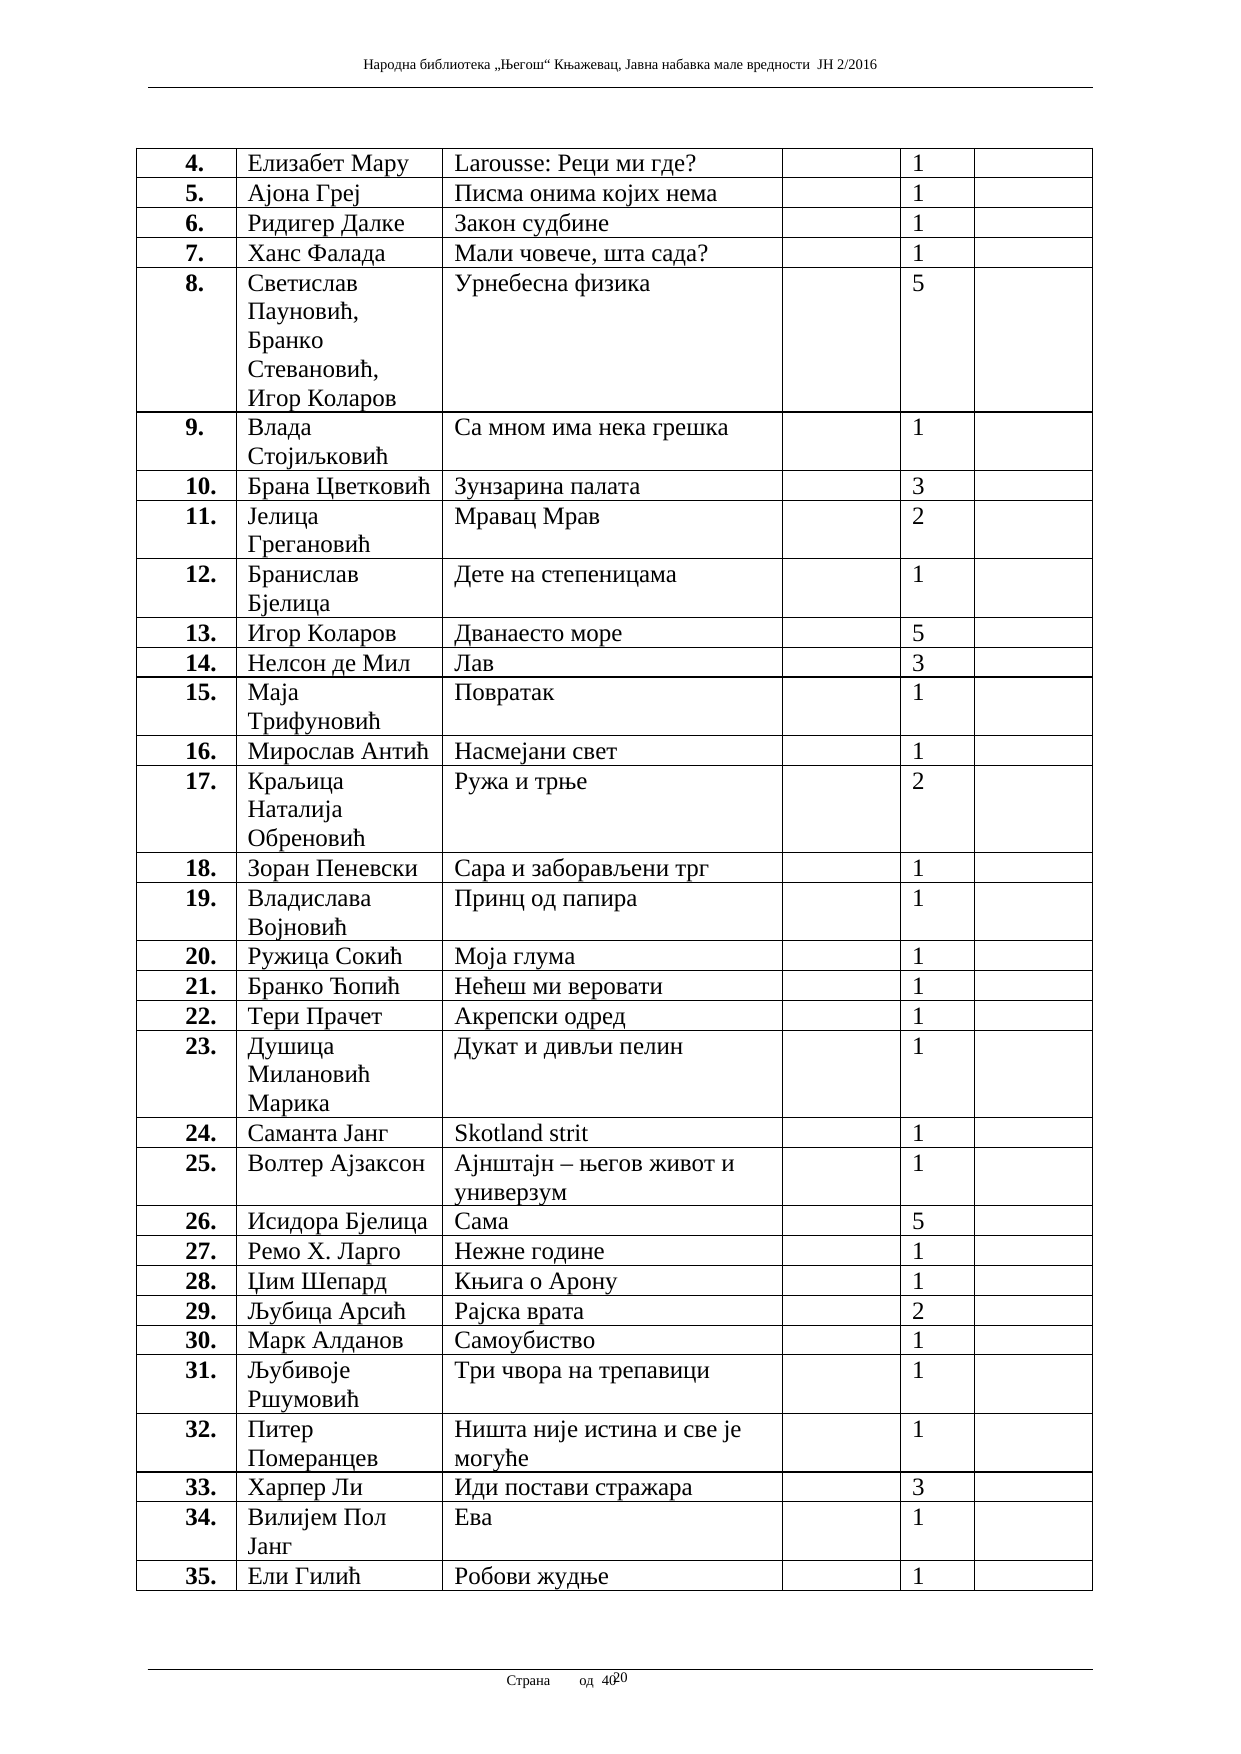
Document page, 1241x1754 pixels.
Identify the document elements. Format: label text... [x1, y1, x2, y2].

table_cell 1 [901, 1148, 974, 1205]
table_cell [137, 853, 236, 882]
table_cell Ханс Фалада [237, 238, 442, 267]
table_cell Са мном има нека грешка [443, 413, 782, 470]
table_cell Рајска врата [443, 1296, 782, 1324]
table_cell [783, 1355, 900, 1413]
table_cell [137, 883, 236, 940]
table_cell Дете на степеницама [443, 559, 782, 617]
table_cell [783, 1266, 900, 1295]
table_cell 3 [901, 648, 974, 676]
table_cell 5 [901, 618, 974, 647]
table_cell [137, 1206, 236, 1235]
table_cell [783, 678, 900, 735]
table_cell [975, 1266, 1092, 1295]
table_cell [137, 1148, 236, 1205]
table_cell [783, 736, 900, 765]
table_cell 1 [901, 853, 974, 882]
table_cell [137, 178, 236, 207]
table_cell 2 [901, 1296, 974, 1324]
table_cell [975, 618, 1092, 647]
table_cell Вилијем Пол Јанг [237, 1502, 442, 1560]
table_cell 1 [901, 736, 974, 765]
table_cell Самоубиство [443, 1326, 782, 1354]
table_cell Џим Шепард [237, 1266, 442, 1295]
table_cell [975, 471, 1092, 500]
table_cell 5 [901, 268, 974, 411]
table_cell [137, 1001, 236, 1030]
table_cell [137, 736, 236, 765]
table_cell [975, 268, 1092, 411]
table_cell [783, 1502, 900, 1560]
table_cell [975, 238, 1092, 267]
table_cell 1 [901, 1236, 974, 1265]
table_cell [975, 208, 1092, 237]
table_cell [975, 149, 1092, 177]
table_cell [137, 1355, 236, 1413]
table_cell [137, 1561, 236, 1589]
table_cell [783, 149, 900, 177]
table_cell [783, 941, 900, 970]
table_cell [783, 971, 900, 1000]
table_cell Мравац Мрав [443, 501, 782, 558]
table_cell [783, 1031, 900, 1117]
table_cell [783, 1473, 900, 1501]
table_cell 1 [901, 559, 974, 617]
table_cell Принц од папира [443, 883, 782, 940]
table_cell Моја глума [443, 941, 782, 970]
table_cell [137, 1502, 236, 1560]
table_cell [975, 1001, 1092, 1030]
table_cell [783, 1561, 900, 1589]
table_cell [137, 678, 236, 735]
table_cell [975, 1326, 1092, 1354]
table_cell Урнебесна физика [443, 268, 782, 411]
table_cell [975, 1355, 1092, 1413]
table_cell [137, 618, 236, 647]
table_cell 2 [901, 766, 974, 852]
table_cell 1 [901, 941, 974, 970]
table_cell [137, 501, 236, 558]
table_cell Skotland strit [443, 1118, 782, 1147]
table_cell [975, 736, 1092, 765]
table_cell 1 [901, 678, 974, 735]
table_cell Иди постави стражара [443, 1473, 782, 1501]
table_cell Ремо Х. Ларго [237, 1236, 442, 1265]
table_cell [783, 238, 900, 267]
table_cell [975, 1296, 1092, 1324]
table_cell [975, 678, 1092, 735]
table_cell 1 [901, 883, 974, 940]
table_cell 1 [901, 971, 974, 1000]
table_cell Ништа није истина и све је могуће [443, 1414, 782, 1471]
table_cell Ајнштајн – његов живот и универзум [443, 1148, 782, 1205]
table_cell 1 [901, 1414, 974, 1471]
table_cell [783, 1148, 900, 1205]
table_cell [783, 178, 900, 207]
table_cell [783, 268, 900, 411]
table_cell Марк Алданов [237, 1326, 442, 1354]
table_cell [783, 559, 900, 617]
table_cell [137, 208, 236, 237]
table_cell Робови жудње [443, 1561, 782, 1589]
table_cell [137, 1326, 236, 1354]
table_cell [975, 1118, 1092, 1147]
table_cell [783, 853, 900, 882]
table_cell 1 [901, 149, 974, 177]
table_cell 1 [901, 208, 974, 237]
table_cell 1 [901, 1266, 974, 1295]
table_cell Волтер Ајзаксон [237, 1148, 442, 1205]
table_cell [975, 1206, 1092, 1235]
table_cell [975, 1236, 1092, 1265]
table_cell 2 [901, 501, 974, 558]
table_cell Ели Гилић [237, 1561, 442, 1589]
table_cell Нежне године [443, 1236, 782, 1265]
table_cell Нелсон де Мил [237, 648, 442, 676]
table_cell 5 [901, 1206, 974, 1235]
table_cell Љубица Арсић [237, 1296, 442, 1324]
table_cell Краљица Наталија Обреновић [237, 766, 442, 852]
table_cell [975, 1148, 1092, 1205]
table_cell [137, 1118, 236, 1147]
table_cell [783, 883, 900, 940]
table_cell 1 [901, 238, 974, 267]
table_cell [137, 1236, 236, 1265]
table_cell Три чвора на трепавици [443, 1355, 782, 1413]
table_cell [137, 149, 236, 177]
table_cell Закон судбине [443, 208, 782, 237]
table_cell [783, 648, 900, 676]
table_cell Харпер Ли [237, 1473, 442, 1501]
table_cell [783, 1414, 900, 1471]
table_cell Светислав Пауновић, Бранко Стевановић, Игор Коларов [237, 268, 442, 411]
table_cell Ајона Греј [237, 178, 442, 207]
table_cell 1 [901, 1118, 974, 1147]
table_cell Ева [443, 1502, 782, 1560]
table_cell Лав [443, 648, 782, 676]
table_cell Исидора Бјелица [237, 1206, 442, 1235]
table_cell [137, 648, 236, 676]
table_cell Насмејани свет [443, 736, 782, 765]
table_cell [783, 766, 900, 852]
table_cell [783, 618, 900, 647]
table_cell [137, 268, 236, 411]
table_cell Зоран Пеневски [237, 853, 442, 882]
table_cell Повратак [443, 678, 782, 735]
table_cell Дванаесто море [443, 618, 782, 647]
table_cell Ружица Сокић [237, 941, 442, 970]
table_cell [137, 1473, 236, 1501]
table_cell [137, 1414, 236, 1471]
table_cell [783, 471, 900, 500]
table_cell Бранко Ћопић [237, 971, 442, 1000]
table_cell [975, 941, 1092, 970]
table_cell 1 [901, 1001, 974, 1030]
table_cell 1 [901, 1502, 974, 1560]
table_cell Бранислав Бјелица [237, 559, 442, 617]
table_cell Сара и заборављени трг [443, 853, 782, 882]
table_cell [137, 971, 236, 1000]
table_cell Сама [443, 1206, 782, 1235]
table_cell [137, 941, 236, 970]
table_cell [975, 178, 1092, 207]
table_cell [975, 559, 1092, 617]
table_cell 1 [901, 1031, 974, 1117]
table_cell [783, 1326, 900, 1354]
table_cell Влада Стојиљковић [237, 413, 442, 470]
table_cell [137, 413, 236, 470]
table_cell Акрепски одред [443, 1001, 782, 1030]
table_cell Маја Трифуновић [237, 678, 442, 735]
table_cell Душица Милановић Марика [237, 1031, 442, 1117]
table_cell Елизабет Мару [237, 149, 442, 177]
table_cell [975, 1502, 1092, 1560]
table_cell Писма онима којих нема [443, 178, 782, 207]
table_cell [975, 648, 1092, 676]
table_cell Љубивоје Ршумовић [237, 1355, 442, 1413]
table_cell [975, 1473, 1092, 1501]
table_cell Дукат и дивљи пелин [443, 1031, 782, 1117]
table_cell [137, 471, 236, 500]
table_cell [783, 1296, 900, 1324]
table_cell [137, 1031, 236, 1117]
table_cell 1 [901, 1355, 974, 1413]
table_cell [783, 501, 900, 558]
table_cell [975, 853, 1092, 882]
table_cell Питер Померанцев [237, 1414, 442, 1471]
table_cell 1 [901, 1561, 974, 1589]
table_cell Тери Прачет [237, 1001, 442, 1030]
table_cell 1 [901, 413, 974, 470]
table_cell [783, 208, 900, 237]
table_cell [137, 1296, 236, 1324]
table_cell Мали човече, шта сада? [443, 238, 782, 267]
table_cell Larousse: Реци ми где? [443, 149, 782, 177]
table_cell [783, 413, 900, 470]
table_cell Саманта Јанг [237, 1118, 442, 1147]
table_cell Брана Цветковић [237, 471, 442, 500]
table_cell Зунзарина палата [443, 471, 782, 500]
table_cell [137, 1266, 236, 1295]
table_cell [783, 1118, 900, 1147]
table_cell [975, 971, 1092, 1000]
table_cell 1 [901, 1326, 974, 1354]
table_cell Владислава Војновић [237, 883, 442, 940]
table_cell 1 [901, 178, 974, 207]
table_cell [975, 1561, 1092, 1589]
table_cell Нећеш ми веровати [443, 971, 782, 1000]
table_cell [975, 1031, 1092, 1117]
table_cell [137, 238, 236, 267]
table_cell [975, 413, 1092, 470]
table_cell [783, 1001, 900, 1030]
table_cell 3 [901, 471, 974, 500]
table_cell [137, 559, 236, 617]
table_cell [783, 1236, 900, 1265]
table_cell Игор Коларов [237, 618, 442, 647]
table_cell Мирослав Антић [237, 736, 442, 765]
table_cell 3 [901, 1473, 974, 1501]
table_cell [975, 501, 1092, 558]
table_cell Књига о Арону [443, 1266, 782, 1295]
table_cell [975, 883, 1092, 940]
table_cell [975, 1414, 1092, 1471]
table_cell Ридигер Далке [237, 208, 442, 237]
table_cell [783, 1206, 900, 1235]
table_cell [137, 766, 236, 852]
table_cell Ружа и трње [443, 766, 782, 852]
table_cell Јелица Грегановић [237, 501, 442, 558]
table_cell [975, 766, 1092, 852]
